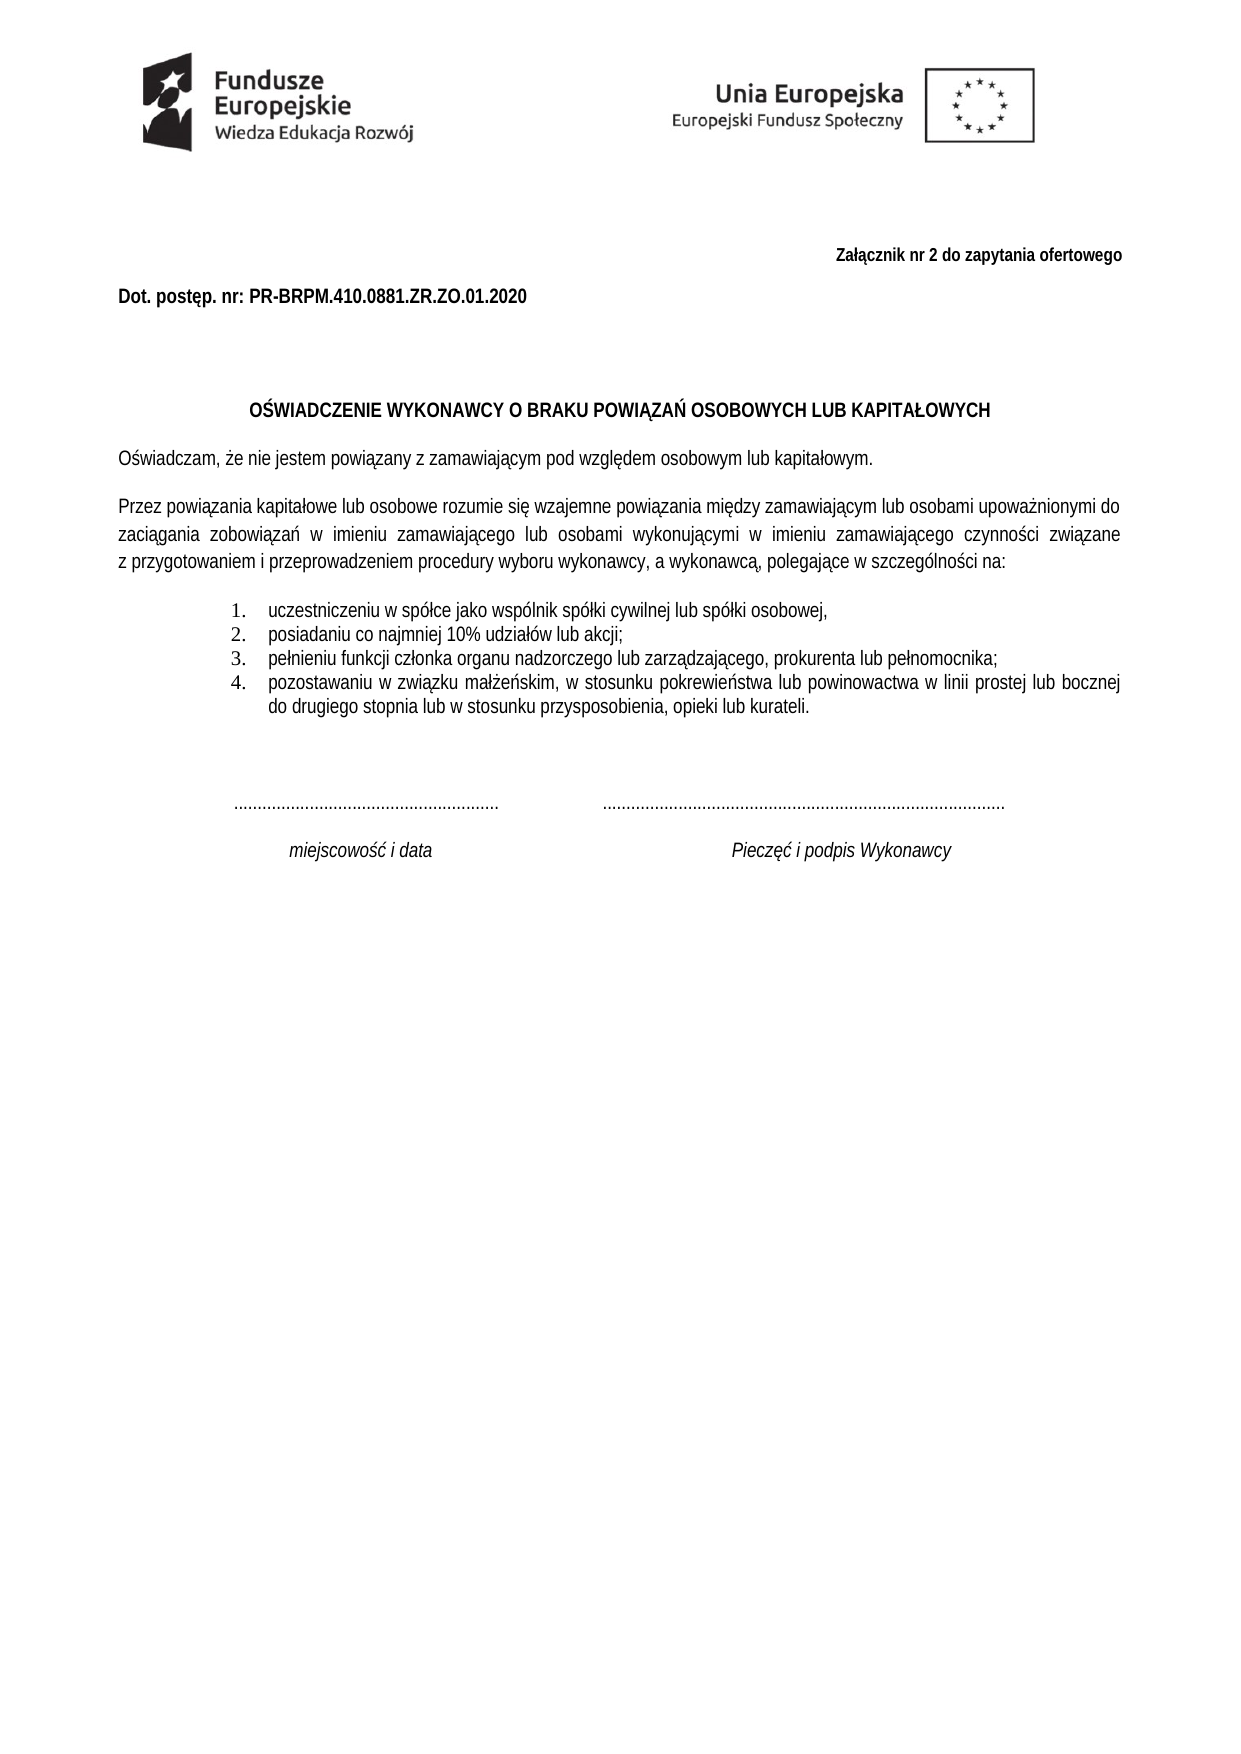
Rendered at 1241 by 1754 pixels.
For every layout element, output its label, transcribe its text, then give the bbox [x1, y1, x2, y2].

list posiadaniu co najmniej 10% udziałów lub akcji; [231, 622, 1122, 646]
text miejscowość i data Pieczęć i podpis Wykonawcy [118, 838, 1122, 862]
list pozostawaniu w związku małżeńskim, w stosunku pokrewieństwa lub powinowactwa w linii prostej lub bocznej do drugiego stopnia lub w stosunku przysposobienia, opieki lub kurateli. [231, 670, 1122, 718]
text ........................................................ ..................................................................................... [118, 789, 1122, 813]
text OŚWIADCZENIE WYKONAWCY O BRAKU POWIĄZAŃ OSOBOWYCH LUB KAPITAŁOWYCH [118, 397, 1122, 421]
list pełnieniu funkcji członka organu nadzorczego lub zarządzającego, prokurenta lub pełnomocnika; [231, 646, 1122, 670]
list uczestniczeniu w spółce jako wspólnik spółki cywilnej lub spółki osobowej, [231, 597, 1122, 622]
text Dot. postęp. nr: PR-BRPM.410.0881.ZR.ZO.01.2020 [118, 284, 1122, 308]
text Załącznik nr 2 do zapytania ofertowego [118, 244, 1122, 266]
text Oświadczam, że nie jestem powiązany z zamawiającym pod względem osobowym lub kapitałowym. [118, 446, 1122, 470]
picture [118, 28, 1064, 174]
text Przez powiązania kapitałowe lub osobowe rozumie się wzajemne powiązania między zamawiającym lub osobami upoważnionymi do zaciągania zobowiązań w imieniu zamawiającego lub osobami wykonującymi w imieniu zamawiającego czynności związane z przygotowaniem i przeprowadzeniem procedury wyboru wykonawcy, a wykonawcą, polegające w szczególności na: [118, 494, 1122, 573]
